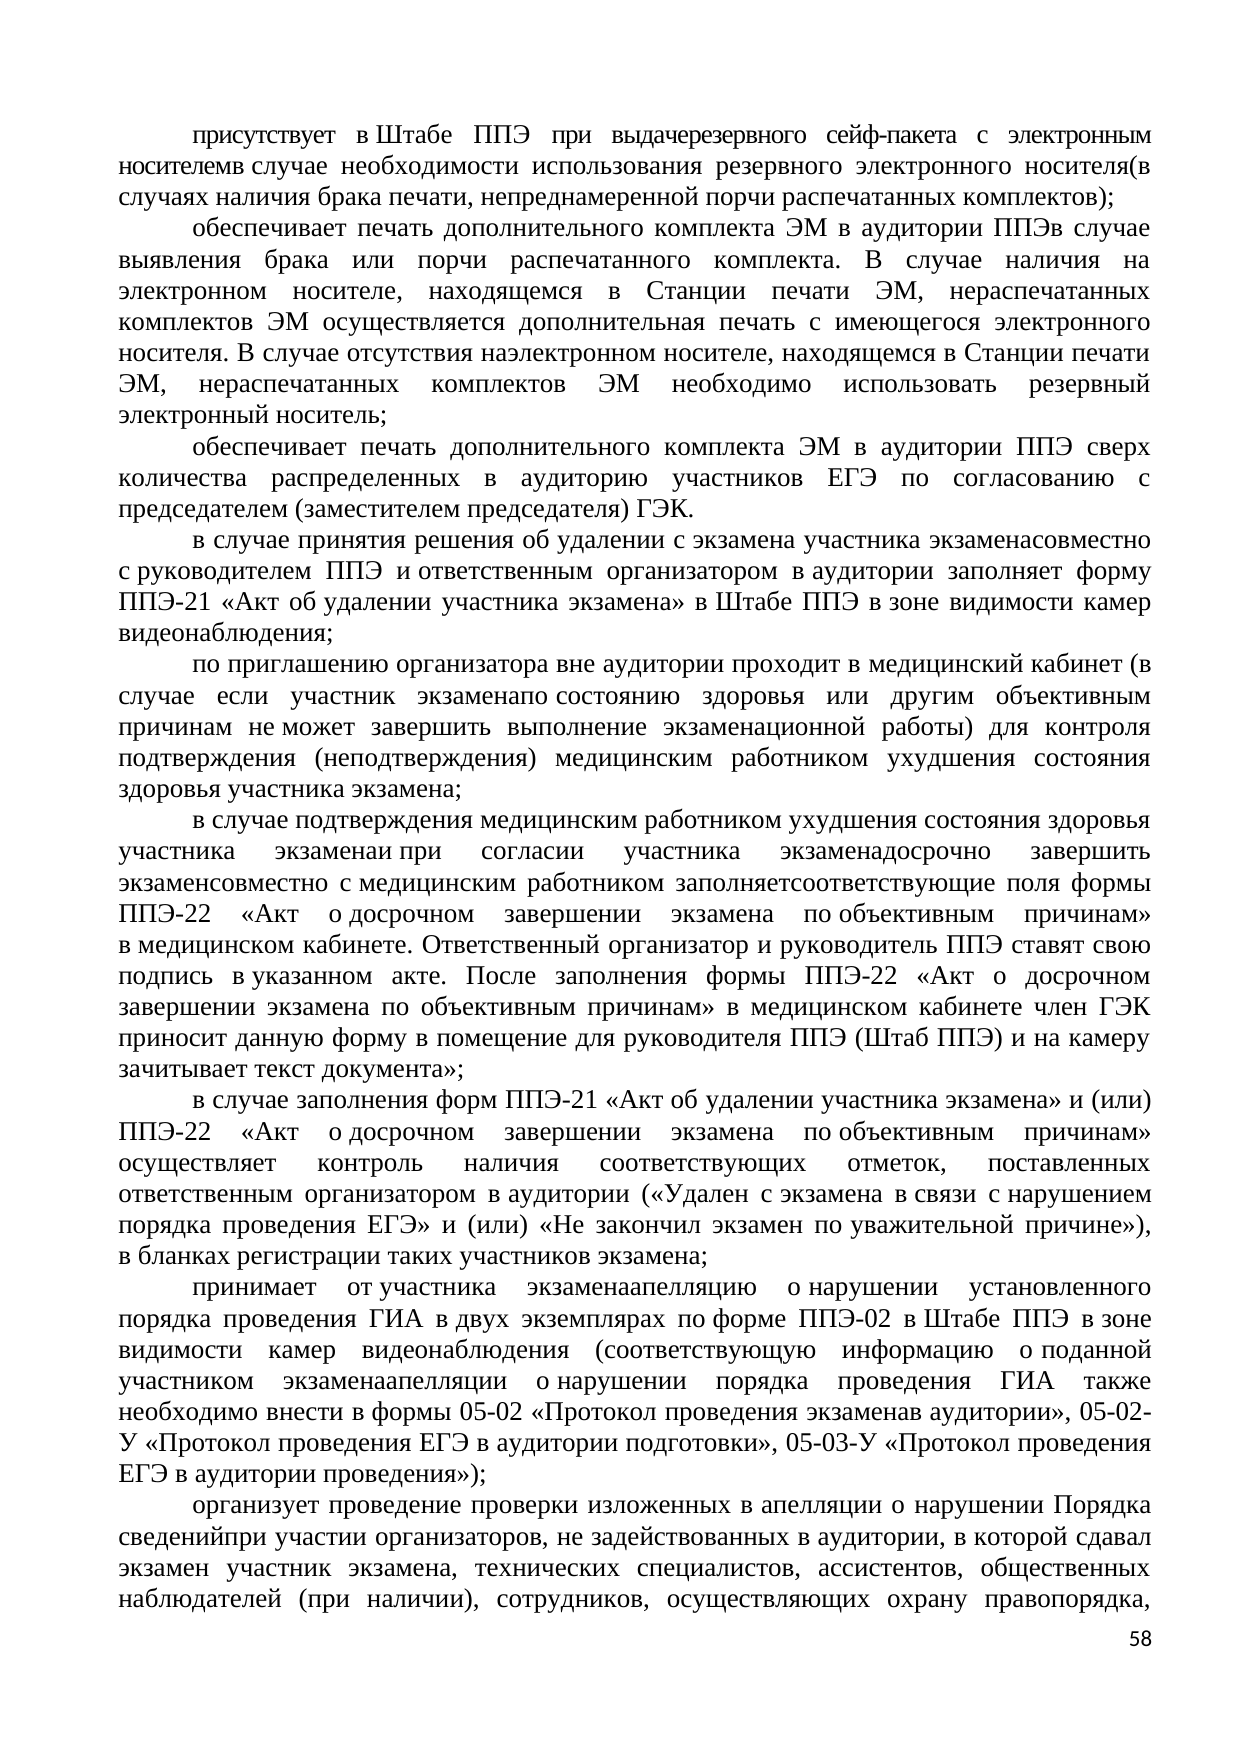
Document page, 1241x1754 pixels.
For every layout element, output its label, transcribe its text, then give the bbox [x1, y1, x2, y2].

text принимает от участника экзаменаапелляцию о нарушении установленного порядка проведения ГИА в двух экземплярах по форме ППЭ-02 в Штабе ППЭ в зоне видимости камер видеонаблюдения (соответствующую информацию о поданной участником экзаменаапелляции о нарушении порядка проведения ГИА также необходимо внести в формы 05-02 «Протокол проведения экзаменав аудитории», 05-02-У «Протокол проведения ЕГЭ в аудитории подготовки», 05-03-У «Протокол проведения ЕГЭ в аудитории проведения»); [118, 1271, 1152, 1488]
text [118, 1488, 1152, 1613]
text обеспечивает печать дополнительного комплекта ЭМ в аудитории ППЭ сверх количества распределенных в аудиторию участников ЕГЭ по согласованию с председателем (заместителем председателя) ГЭК. [118, 429, 1152, 523]
text по приглашению организатора вне аудитории проходит в медицинский кабинет (в случае если участник экзаменапо состоянию здоровья или другим объективным причинам не может завершить выполнение экзаменационной работы) для контроля подтверждения (неподтверждения) медицинским работником ухудшения состояния здоровья участника экзамена; [118, 648, 1152, 803]
text в случае подтверждения медицинским работником ухудшения состояния здоровья участника экзаменаи при согласии участника экзаменадосрочно завершить экзаменсовместно с медицинским работником заполняетсоответствующие поля формы ППЭ-22 «Акт о досрочном завершении экзамена по объективным причинам» в медицинском кабинете. Ответственный организатор и руководитель ППЭ ставят свою подпись в указанном акте. После заполнения формы ППЭ-22 «Акт о досрочном завершении экзамена по объективным причинам» в медицинском кабинете член ГЭК приносит данную форму в помещение для руководителя ППЭ (Штаб ППЭ) и на камеру зачитывает текст документа»; [118, 803, 1152, 1084]
text в случае принятия решения об удалении с экзамена участника экзаменасовместно с руководителем ППЭ и ответственным организатором в аудитории заполняет форму ППЭ-21 «Акт об удалении участника экзамена» в Штабе ППЭ в зоне видимости камер видеонаблюдения; [118, 523, 1152, 648]
text присутствует в Штабе ППЭ при выдачерезервного сейф-пакета с электронным носителемв случае необходимости использования резервного электронного носителя(в случаях наличия брака печати, непреднамеренной порчи распечатанных комплектов); [118, 118, 1152, 212]
text обеспечивает печать дополнительного комплекта ЭМ в аудитории ППЭв случае выявления брака или порчи распечатанного комплекта. В случае наличия на электронном носителе, находящемся в Станции печати ЭМ, нераспечатанных комплектов ЭМ осуществляется дополнительная печать с имеющегося электронного носителя. В случае отсутствия наэлектронном носителе, находящемся в Станции печати ЭМ, нераспечатанных комплектов ЭМ необходимо использовать резервный электронный носитель; [118, 212, 1152, 429]
text в случае заполнения форм ППЭ-21 «Акт об удалении участника экзамена» и (или) ППЭ-22 «Акт о досрочном завершении экзамена по объективным причинам» осуществляет контроль наличия соответствующих отметок, поставленных ответственным организатором в аудитории («Удален с экзамена в связи с нарушением порядка проведения ЕГЭ» и (или) «Не закончил экзамен по уважительной причине»), в бланках регистрации таких участников экзамена; [118, 1084, 1152, 1271]
